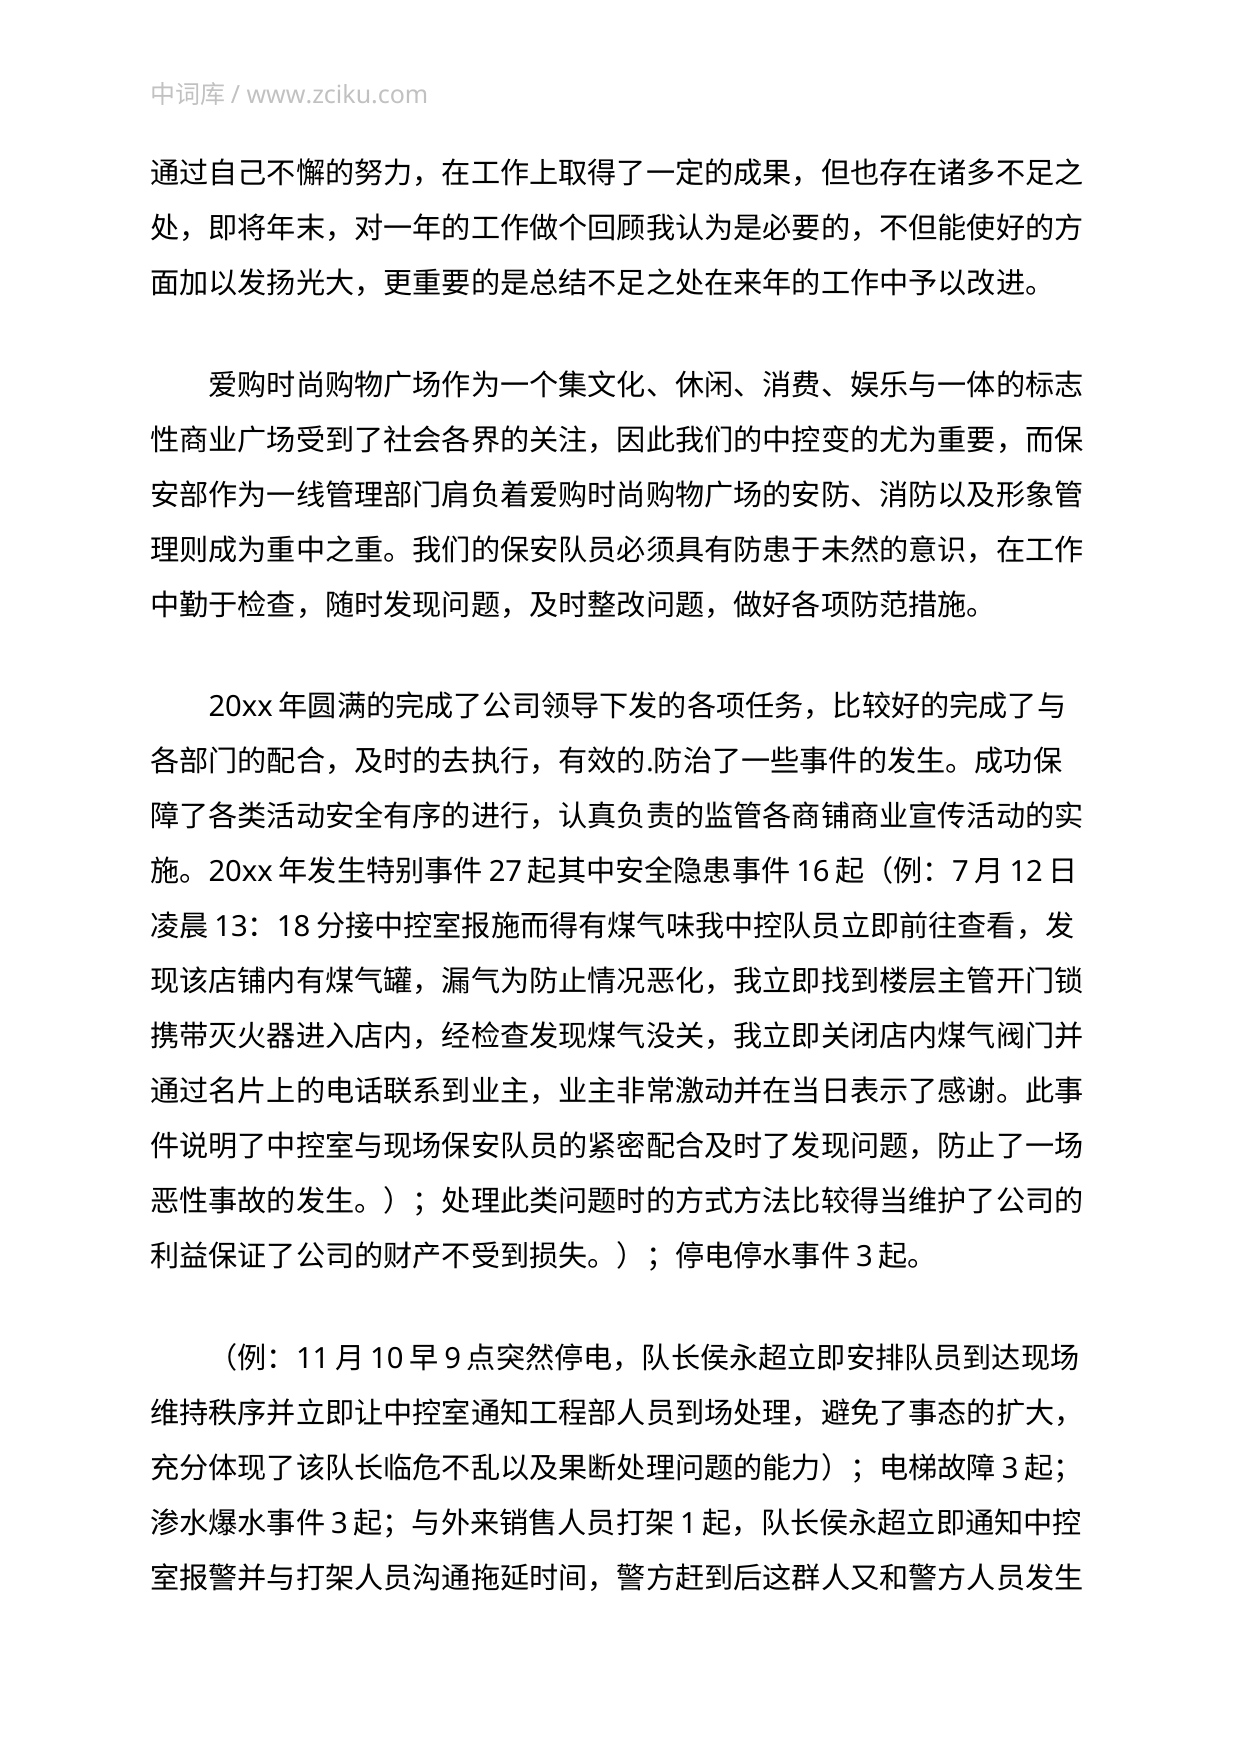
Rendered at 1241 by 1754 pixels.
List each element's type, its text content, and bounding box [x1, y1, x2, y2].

text 20xx年圆满的完成了公司领导下发的各项任务，比较好的完成了与各部门的配合，及时的去执行，有效的.防治了一些事件的发生。成功保障了各类活动安全有序的进行，认真负责的监管各商铺商业宣传活动的实施。20xx年发生特别事件27起其中安全隐患事件16起（例：7月12日凌晨13：18分接中控室报施而得有煤气味我中控队员立即前往查看，发现该店铺内有煤气罐，漏气为防止情况恶化，我立即找到楼层主管开门锁携带灭火器进入店内，经检查发现煤气没关，我立即关闭店内煤气阀门并通过名片上的电话联系到业主，业主非常激动并在当日表示了感谢。此事件说明了中控室与现场保安队员的紧密配合及时了发现问题，防止了一场恶性事故的发生。）；处理此类问题时的方式方法比较得当维护了公司的利益保证了公司的财产不受到损失。）；停电停水事件3起。 [150, 683, 1090, 1275]
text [150, 1334, 1090, 1596]
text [150, 150, 1090, 302]
text 爱购时尚购物广场作为一个集文化、休闲、消费、娱乐与一体的标志性商业广场受到了社会各界的关注，因此我们的中控变的尤为重要，而保安部作为一线管理部门肩负着爱购时尚购物广场的安防、消防以及形象管理则成为重中之重。我们的保安队员必须具有防患于未然的意识，在工作中勤于检查，随时发现问题，及时整改问题，做好各项防范措施。 [150, 362, 1090, 623]
